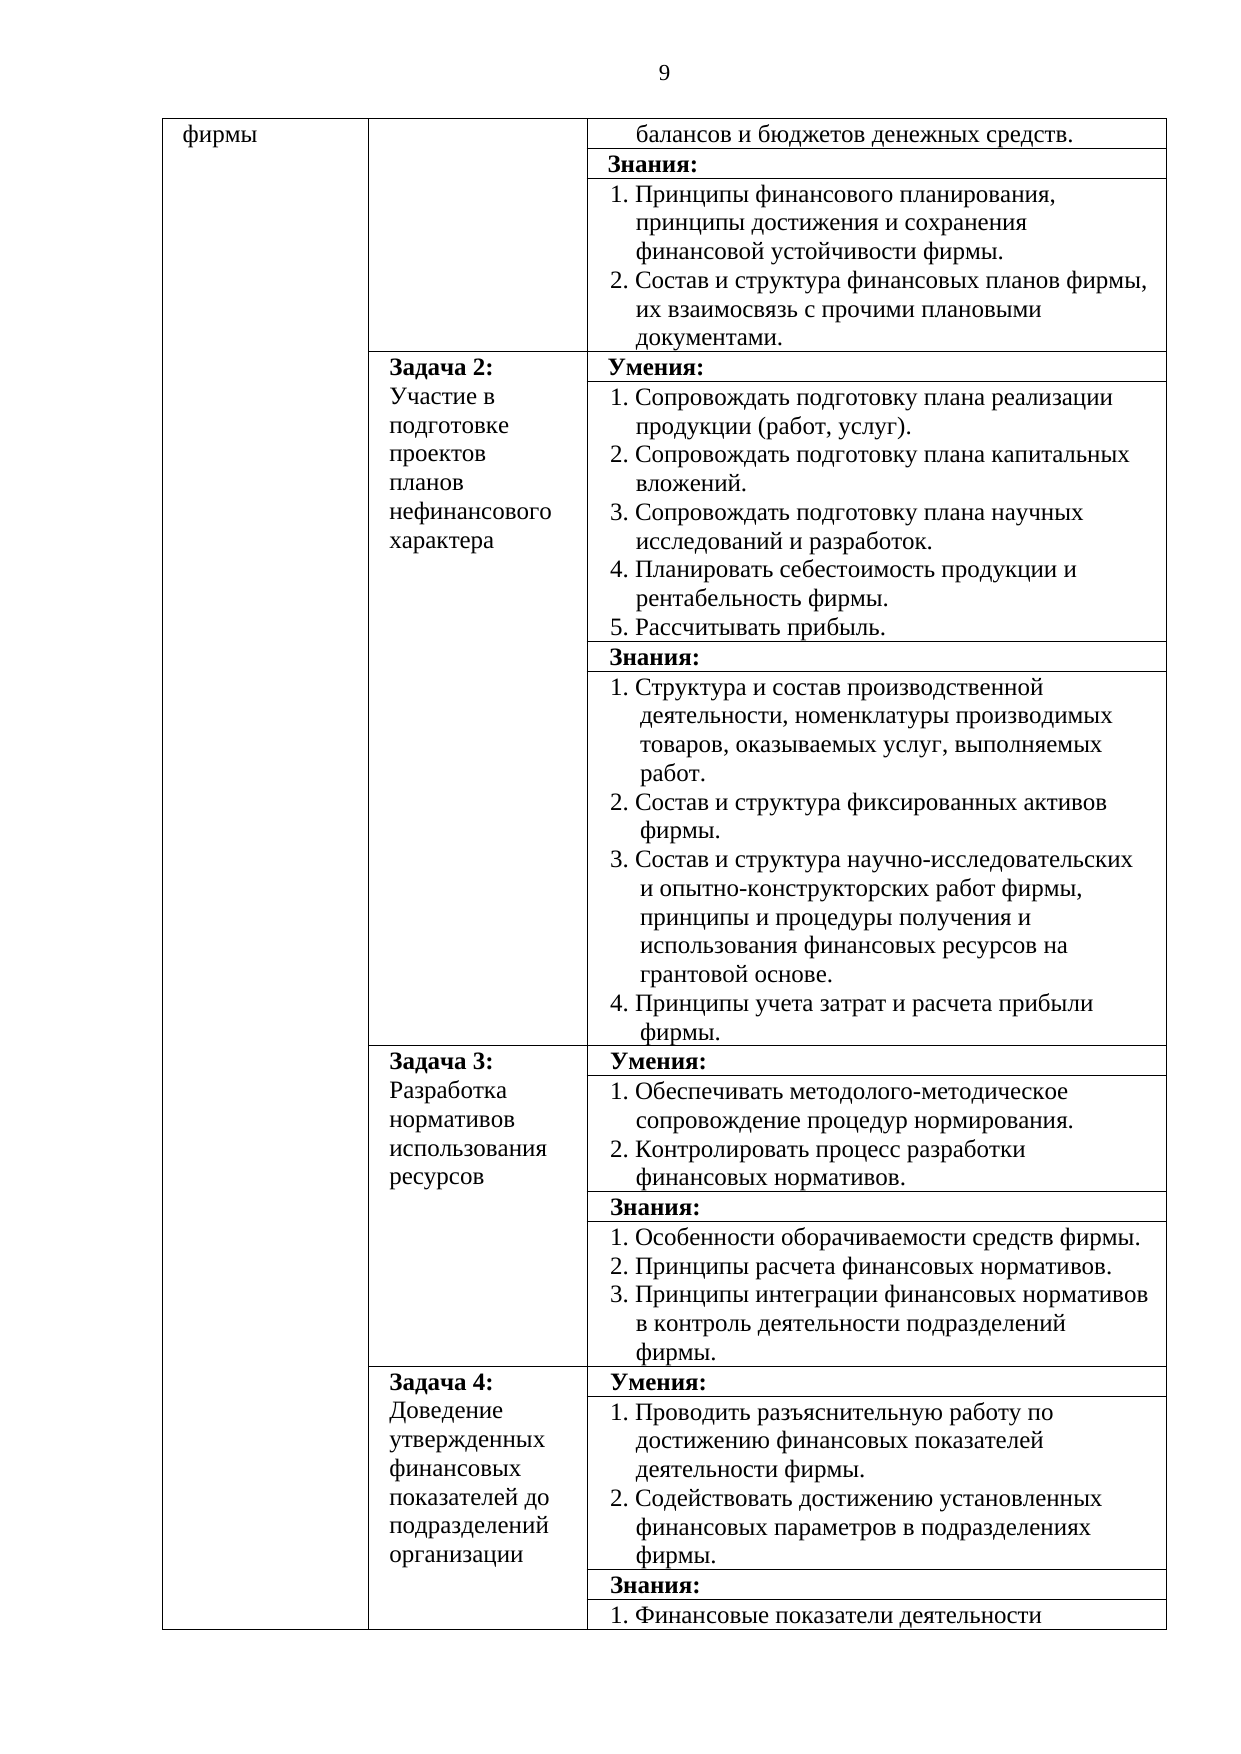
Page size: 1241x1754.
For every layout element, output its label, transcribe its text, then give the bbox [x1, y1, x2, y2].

table_cell Знания: [588, 1570, 1166, 1599]
table_cell 1. Проводить разъяснительную работу по достижению финансовых показателей деятельности фирмы. 2. Содействовать достижению установленных финансовых параметров в подразделениях фирмы. [588, 1397, 1166, 1569]
table_cell 1. Принципы финансового планирования, принципы достижения и сохранения финансовой устойчивости фирмы. 2. Состав и структура финансовых планов фирмы, их взаимосвязь с прочими плановыми документами. [588, 179, 1166, 351]
table_cell 1. Структура и состав производственной деятельности, номенклатуры производимых товаров, оказываемых услуг, выполняемых работ. 2. Состав и структура фиксированных активов фирмы. 3. Состав и структура научно-исследовательских и опытно-конструкторских работ фирмы, принципы и процедуры получения и использования финансовых ресурсов на грантовой основе. 4. Принципы учета затрат и расчета прибыли фирмы. [588, 672, 1166, 1045]
table_cell Задача 2: Участие в подготовке проектов планов нефинансового характера [369, 352, 587, 1045]
table_cell Умения: [588, 1367, 1166, 1396]
table_cell Знания: [588, 1192, 1166, 1221]
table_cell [588, 119, 1166, 148]
table_cell Умения: [588, 1046, 1166, 1075]
table_cell 1. Обеспечивать методолого-методическое сопровождение процедур нормирования. 2. Контролировать процесс разработки финансовых нормативов. [588, 1076, 1166, 1191]
table_cell 1. Особенности оборачиваемости средств фирмы. 2. Принципы расчета финансовых нормативов. 3. Принципы интеграции финансовых нормативов в контроль деятельности подразделений фирмы. [588, 1222, 1166, 1366]
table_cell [588, 1600, 1166, 1629]
table_cell Знания: [588, 642, 1166, 671]
table_cell Умения: [588, 352, 1166, 381]
table_cell 1. Сопровождать подготовку плана реализации продукции (работ, услуг). 2. Сопровождать подготовку плана капитальных вложений. 3. Сопровождать подготовку плана научных исследований и разработок. 4. Планировать себестоимость продукции и рентабельность фирмы. 5. Рассчитывать прибыль. [588, 382, 1166, 641]
table_cell Знания: [588, 149, 1166, 178]
table_cell Задача 3: Разработка нормативов использования ресурсов [369, 1046, 587, 1366]
table_cell Задача 4: Доведение утвержденных финансовых показателей до подразделений организации [369, 1367, 587, 1629]
